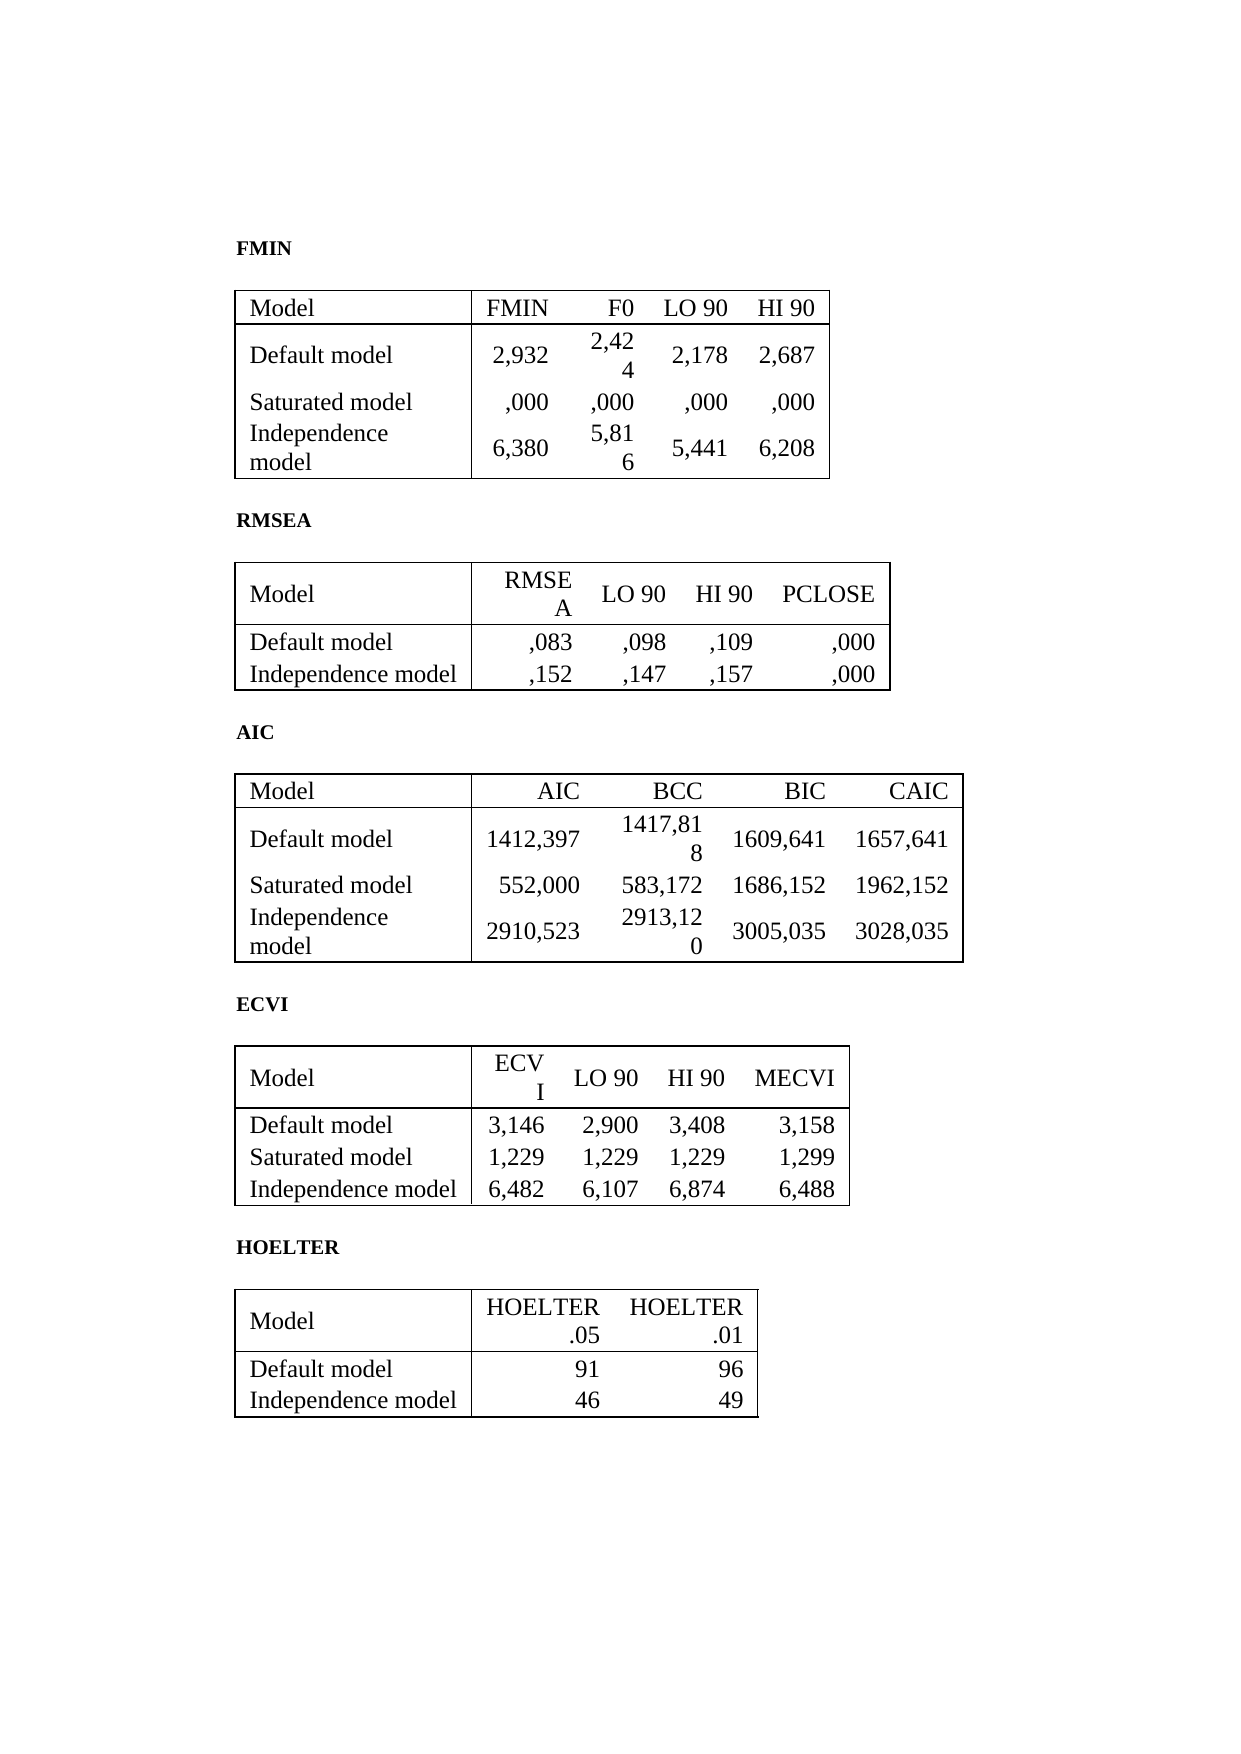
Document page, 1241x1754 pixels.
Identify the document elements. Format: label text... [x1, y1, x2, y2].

table_cell 2,687 [743, 325, 829, 385]
table_header HOELTER .05 [472, 1290, 614, 1351]
table_cell Default model [236, 808, 471, 869]
table_header LO 90 [587, 563, 681, 624]
table_cell 5,441 [649, 417, 742, 478]
table_header Model [236, 563, 471, 624]
table_cell 6,208 [743, 417, 829, 478]
table_cell 1,229 [559, 1141, 653, 1173]
table_cell Independence model [236, 1384, 471, 1416]
table_header HI 90 [653, 1047, 739, 1107]
table_cell Independence model [236, 417, 471, 478]
text AIC [236, 720, 1063, 744]
table_cell Default model [236, 1109, 471, 1141]
table_header CAIC [840, 775, 962, 806]
table_cell 1412,397 [472, 808, 594, 869]
table_cell 91 [472, 1352, 614, 1384]
table_cell 2913,120 [594, 901, 717, 961]
text ECVI [236, 992, 1063, 1016]
table_cell ,000 [768, 625, 889, 657]
table_cell 3,146 [472, 1109, 559, 1141]
table_cell ,157 [681, 657, 767, 689]
table_header LO 90 [559, 1047, 653, 1107]
table_header ECVI [472, 1047, 559, 1107]
table_header LO 90 [649, 291, 742, 323]
table_cell 3005,035 [717, 901, 840, 961]
table_cell Saturated model [236, 1141, 471, 1173]
text HOELTER [236, 1235, 1063, 1259]
table_cell ,109 [681, 625, 767, 657]
table_cell 1,229 [472, 1141, 559, 1173]
table_cell Saturated model [236, 869, 471, 901]
table_cell Default model [236, 325, 471, 385]
table_cell 2910,523 [472, 901, 594, 961]
table_cell 583,172 [594, 869, 717, 901]
table_cell ,152 [472, 657, 587, 689]
table_header BIC [717, 775, 840, 806]
table_cell 1,299 [740, 1141, 849, 1173]
table_header Model [236, 775, 471, 806]
table_header PCLOSE [768, 563, 889, 624]
table_cell ,000 [743, 385, 829, 417]
table_cell Saturated model [236, 385, 471, 417]
table_cell 6,874 [653, 1173, 739, 1204]
table_cell 49 [615, 1384, 757, 1416]
table_cell ,098 [587, 625, 681, 657]
table_header RMSEA [472, 563, 587, 624]
table_cell 1686,152 [717, 869, 840, 901]
table_cell Independence model [236, 657, 471, 689]
table_header HOELTER .01 [615, 1290, 757, 1351]
table_header FMIN [472, 291, 563, 323]
table_header Model [236, 1290, 471, 1351]
table_cell ,000 [472, 385, 563, 417]
table_cell 46 [472, 1384, 614, 1416]
table_cell ,000 [563, 385, 648, 417]
table_cell 6,107 [559, 1173, 653, 1204]
table_cell 2,424 [563, 325, 648, 385]
table_cell 6,482 [472, 1173, 559, 1204]
table_cell 96 [615, 1352, 757, 1384]
table_cell Default model [236, 1352, 471, 1384]
table_header MECVI [740, 1047, 849, 1107]
table_header Model [236, 1047, 471, 1107]
text RMSEA [236, 508, 1063, 532]
table_cell ,083 [472, 625, 587, 657]
table_cell 1417,818 [594, 808, 717, 869]
table_cell 2,932 [472, 325, 563, 385]
table_cell 1609,641 [717, 808, 840, 869]
table_cell Default model [236, 625, 471, 657]
table_cell 6,380 [472, 417, 563, 478]
table_cell 5,816 [563, 417, 648, 478]
table_cell 552,000 [472, 869, 594, 901]
table_cell ,147 [587, 657, 681, 689]
table_cell 2,178 [649, 325, 742, 385]
text FMIN [236, 236, 1063, 260]
table_cell Independence model [236, 901, 471, 961]
table_header BCC [594, 775, 717, 806]
table_cell 3,408 [653, 1109, 739, 1141]
table_cell 3028,035 [840, 901, 962, 961]
table_header Model [236, 291, 471, 323]
table_header F0 [563, 291, 648, 323]
table_cell 1962,152 [840, 869, 962, 901]
table_cell 1,229 [653, 1141, 739, 1173]
table_header HI 90 [681, 563, 767, 624]
table_cell 6,488 [740, 1173, 849, 1204]
table_header HI 90 [743, 291, 829, 323]
table_cell 2,900 [559, 1109, 653, 1141]
table_cell Independence model [236, 1173, 471, 1204]
table_header AIC [472, 775, 594, 806]
table_cell 3,158 [740, 1109, 849, 1141]
table_cell ,000 [768, 657, 889, 689]
table_cell ,000 [649, 385, 742, 417]
table_cell 1657,641 [840, 808, 962, 869]
